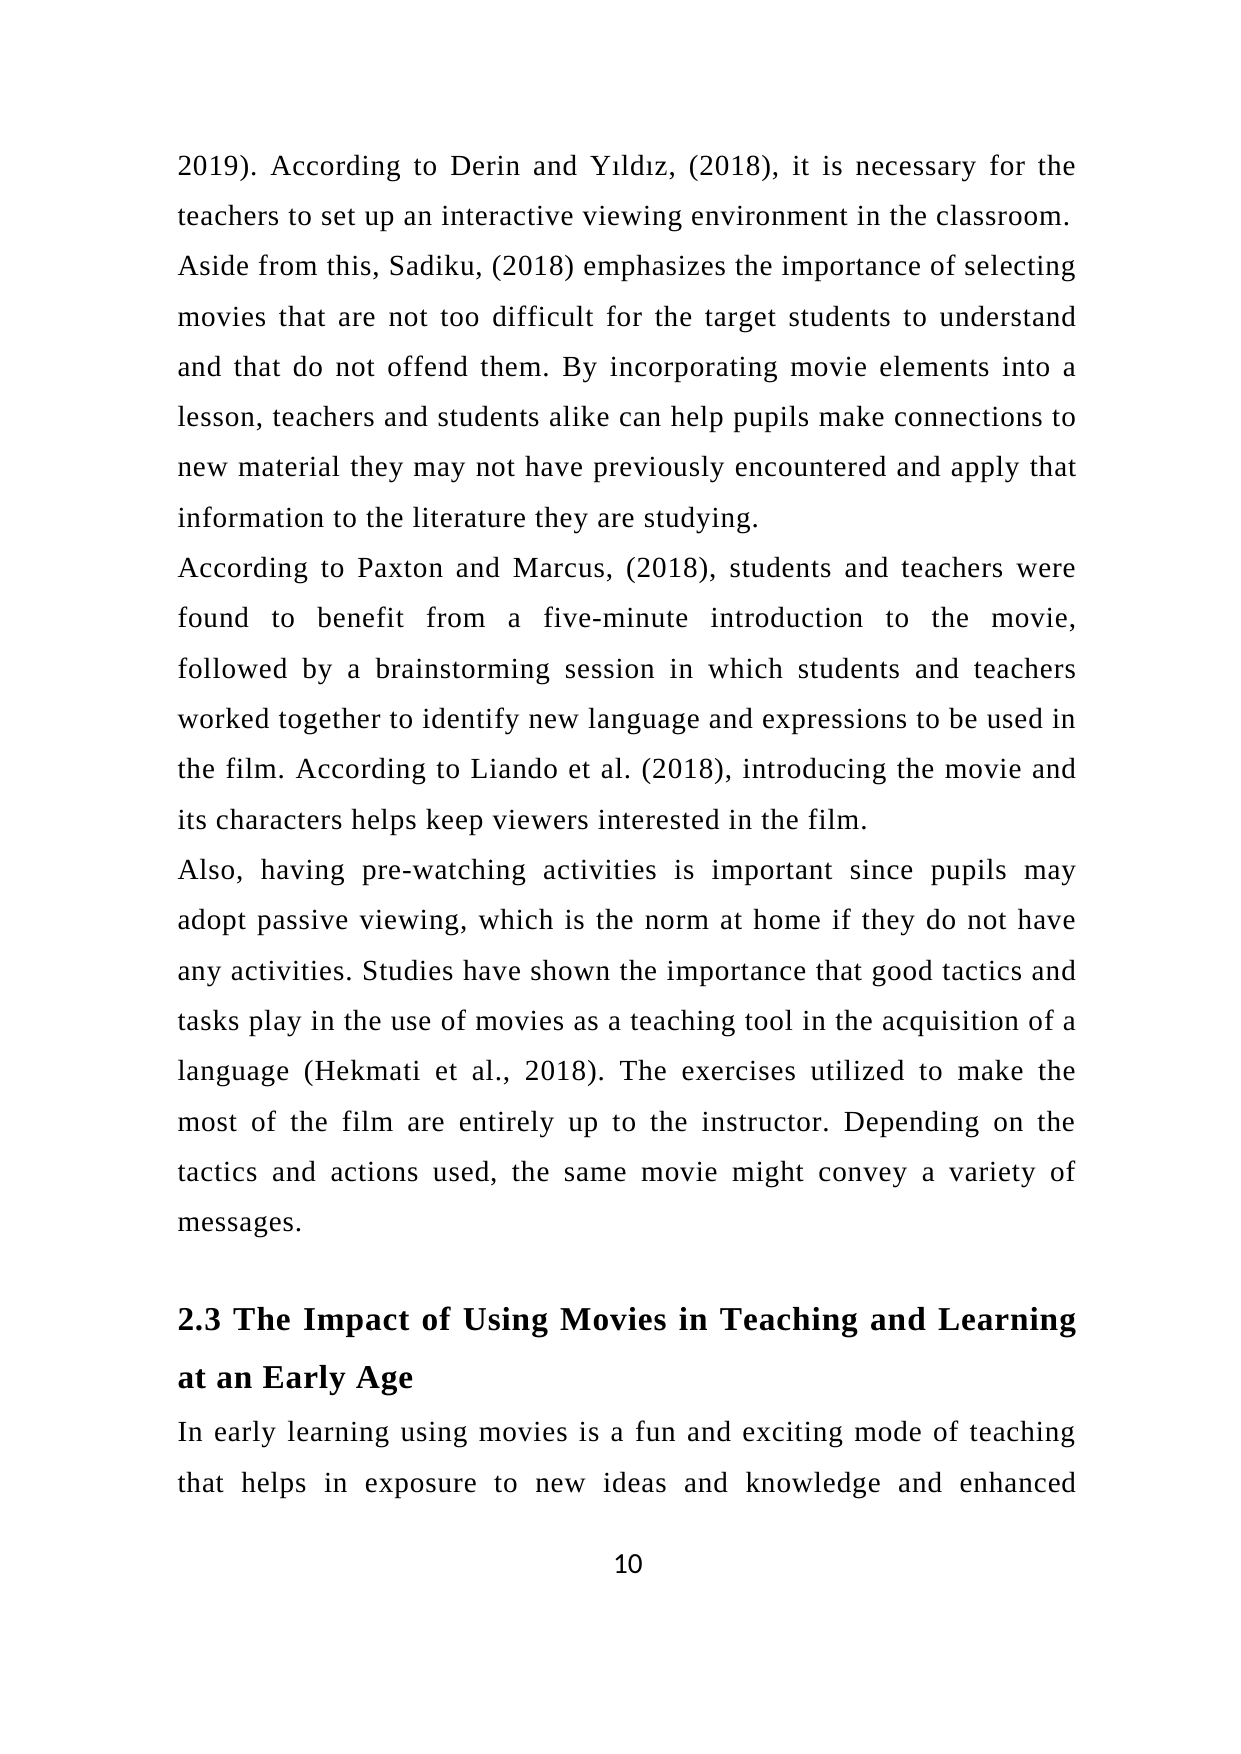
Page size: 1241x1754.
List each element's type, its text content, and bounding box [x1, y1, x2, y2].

list According to Paxton and Marcus, (2018), students and teachers were found to benefit from a five-minute introduction to the movie, followed by a brainstorming session in which students and teachers worked together to identify new language and expressions to be used in the film. According to Liando et al. (2018), introducing the movie and its characters helps keep viewers interested in the film. [177, 550, 1078, 835]
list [177, 1414, 1078, 1498]
list Also, having pre-watching activities is important since pupils may adopt passive viewing, which is the norm at home if they do not have any activities. Studies have shown the importance that good tactics and tasks play in the use of movies as a teaching tool in the acquisition of a language (Hekmati et al., 2018). The exercises utilized to make the most of the film are entirely up to the instructor. Depending on the tactics and actions used, the same movie might convey a variety of messages. [177, 852, 1078, 1238]
list 2.3 The Impact of Using Movies in Teaching and Learning at an Early Age [177, 1299, 1078, 1395]
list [177, 148, 1078, 232]
list Aside from this, Sadiku, (2018) emphasizes the importance of selecting movies that are not too difficult for the target students to understand and that do not offend them. By incorporating movie elements into a lesson, teachers and students alike can help pupils make connections to new material they may not have previously encountered and apply that information to the literature they are studying. [177, 248, 1078, 533]
